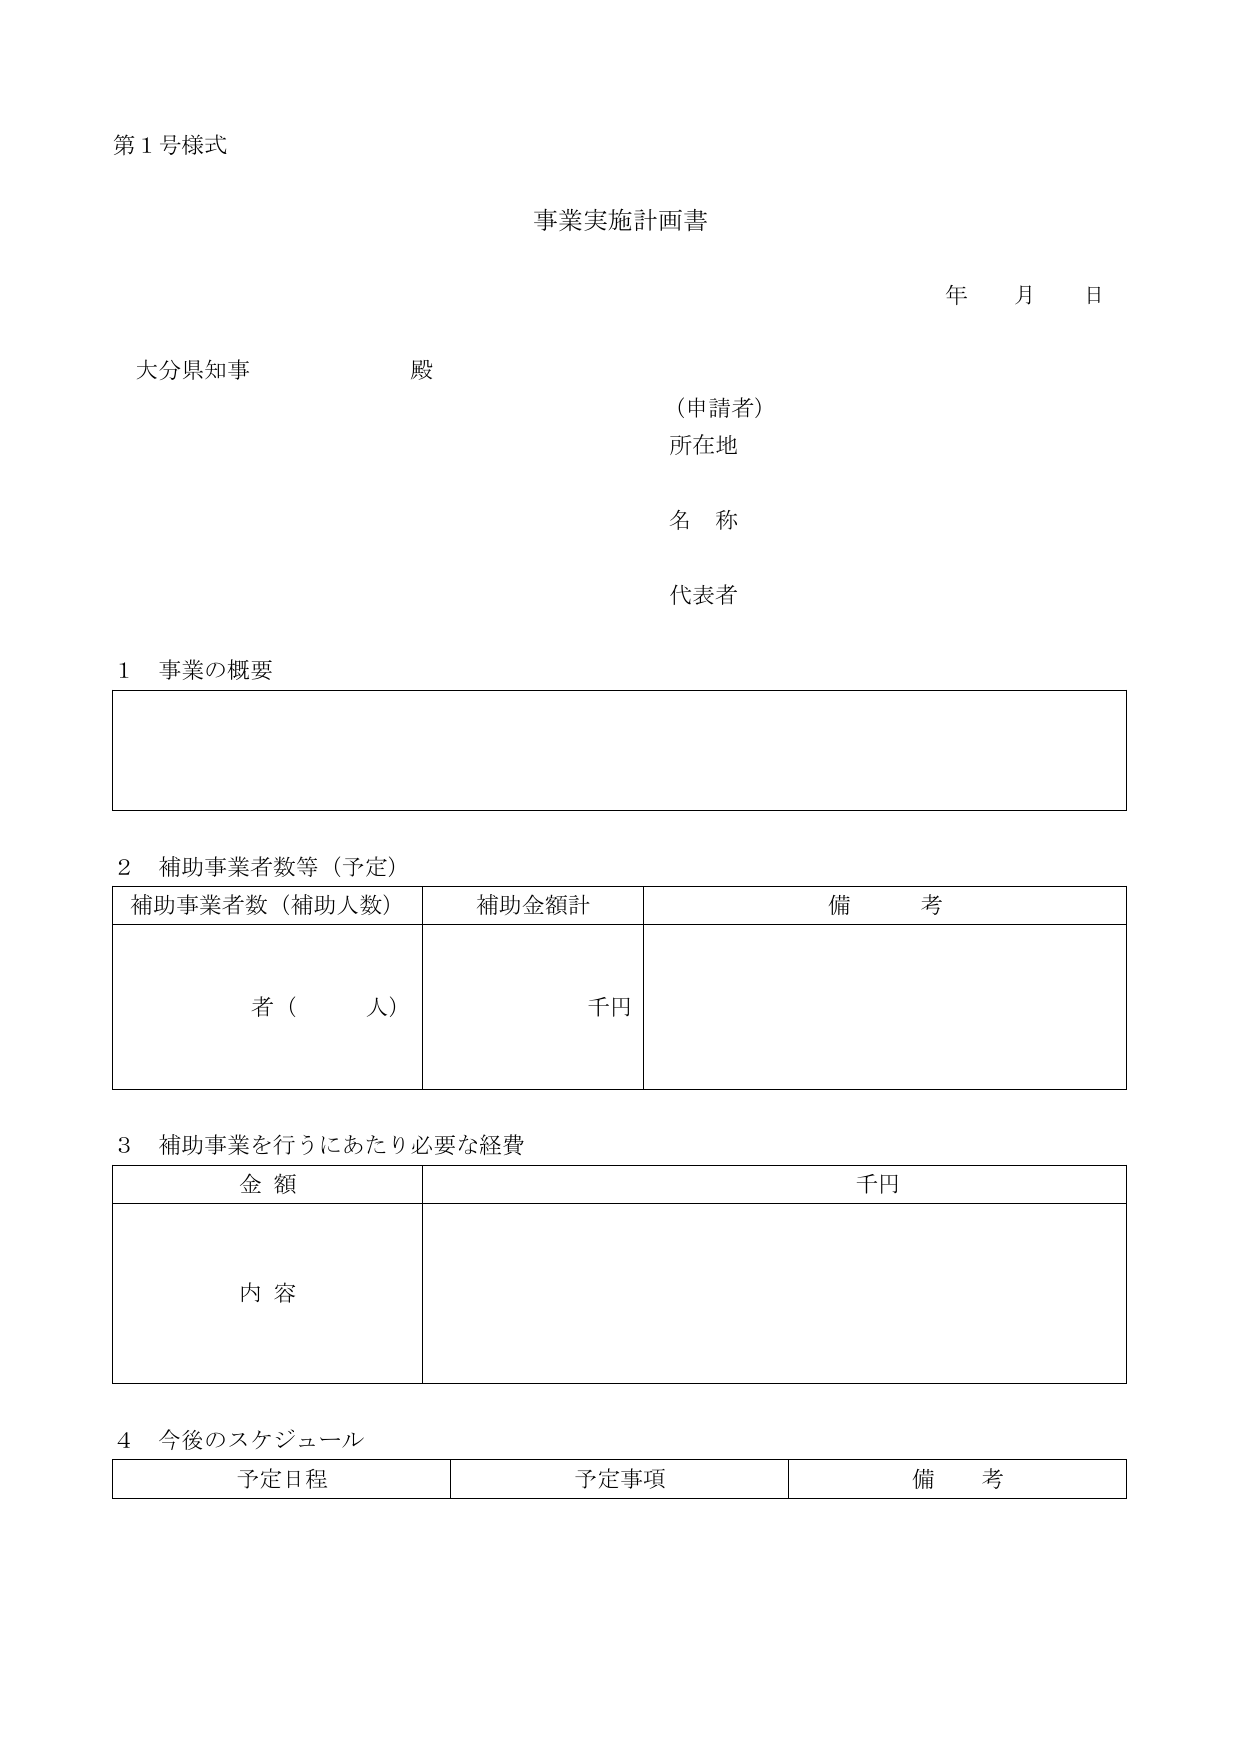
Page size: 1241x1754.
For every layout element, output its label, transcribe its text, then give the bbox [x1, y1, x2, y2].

table_cell 千円 [423, 925, 643, 1088]
table_cell 内容 [113, 1204, 422, 1383]
text 事業実施計画書 [112, 202, 1128, 239]
table_cell 者（ 人） [113, 925, 422, 1088]
text 年 月 日 [112, 277, 1105, 314]
text 代表者 [112, 577, 1128, 614]
table_header 金額 [113, 1166, 422, 1203]
table_header 予定事項 [451, 1460, 788, 1498]
table_header 備 考 [789, 1460, 1126, 1498]
text ２ 補助事業者数等（予定） [112, 848, 1128, 886]
table_header 備 考 [644, 887, 1126, 924]
table_header [113, 691, 1126, 809]
text （申請者） [112, 389, 1128, 427]
table_header 補助事業者数（補助人数） [113, 887, 422, 924]
text １ 事業の概要 [112, 652, 1128, 689]
text 名 称 [112, 502, 1128, 539]
table_cell [423, 1204, 1126, 1383]
table_cell [644, 925, 1126, 1088]
text ４ 今後のスケジュール [112, 1422, 1128, 1459]
text 大分県知事 殿 [112, 352, 1128, 389]
text 第１号様式 [112, 127, 1128, 164]
table_header 千円 [423, 1166, 1126, 1203]
table_header 補助金額計 [423, 887, 643, 924]
table_header 予定日程 [113, 1460, 450, 1498]
text ３ 補助事業を行うにあたり必要な経費 [112, 1127, 1128, 1164]
text 所在地 [112, 427, 1128, 464]
